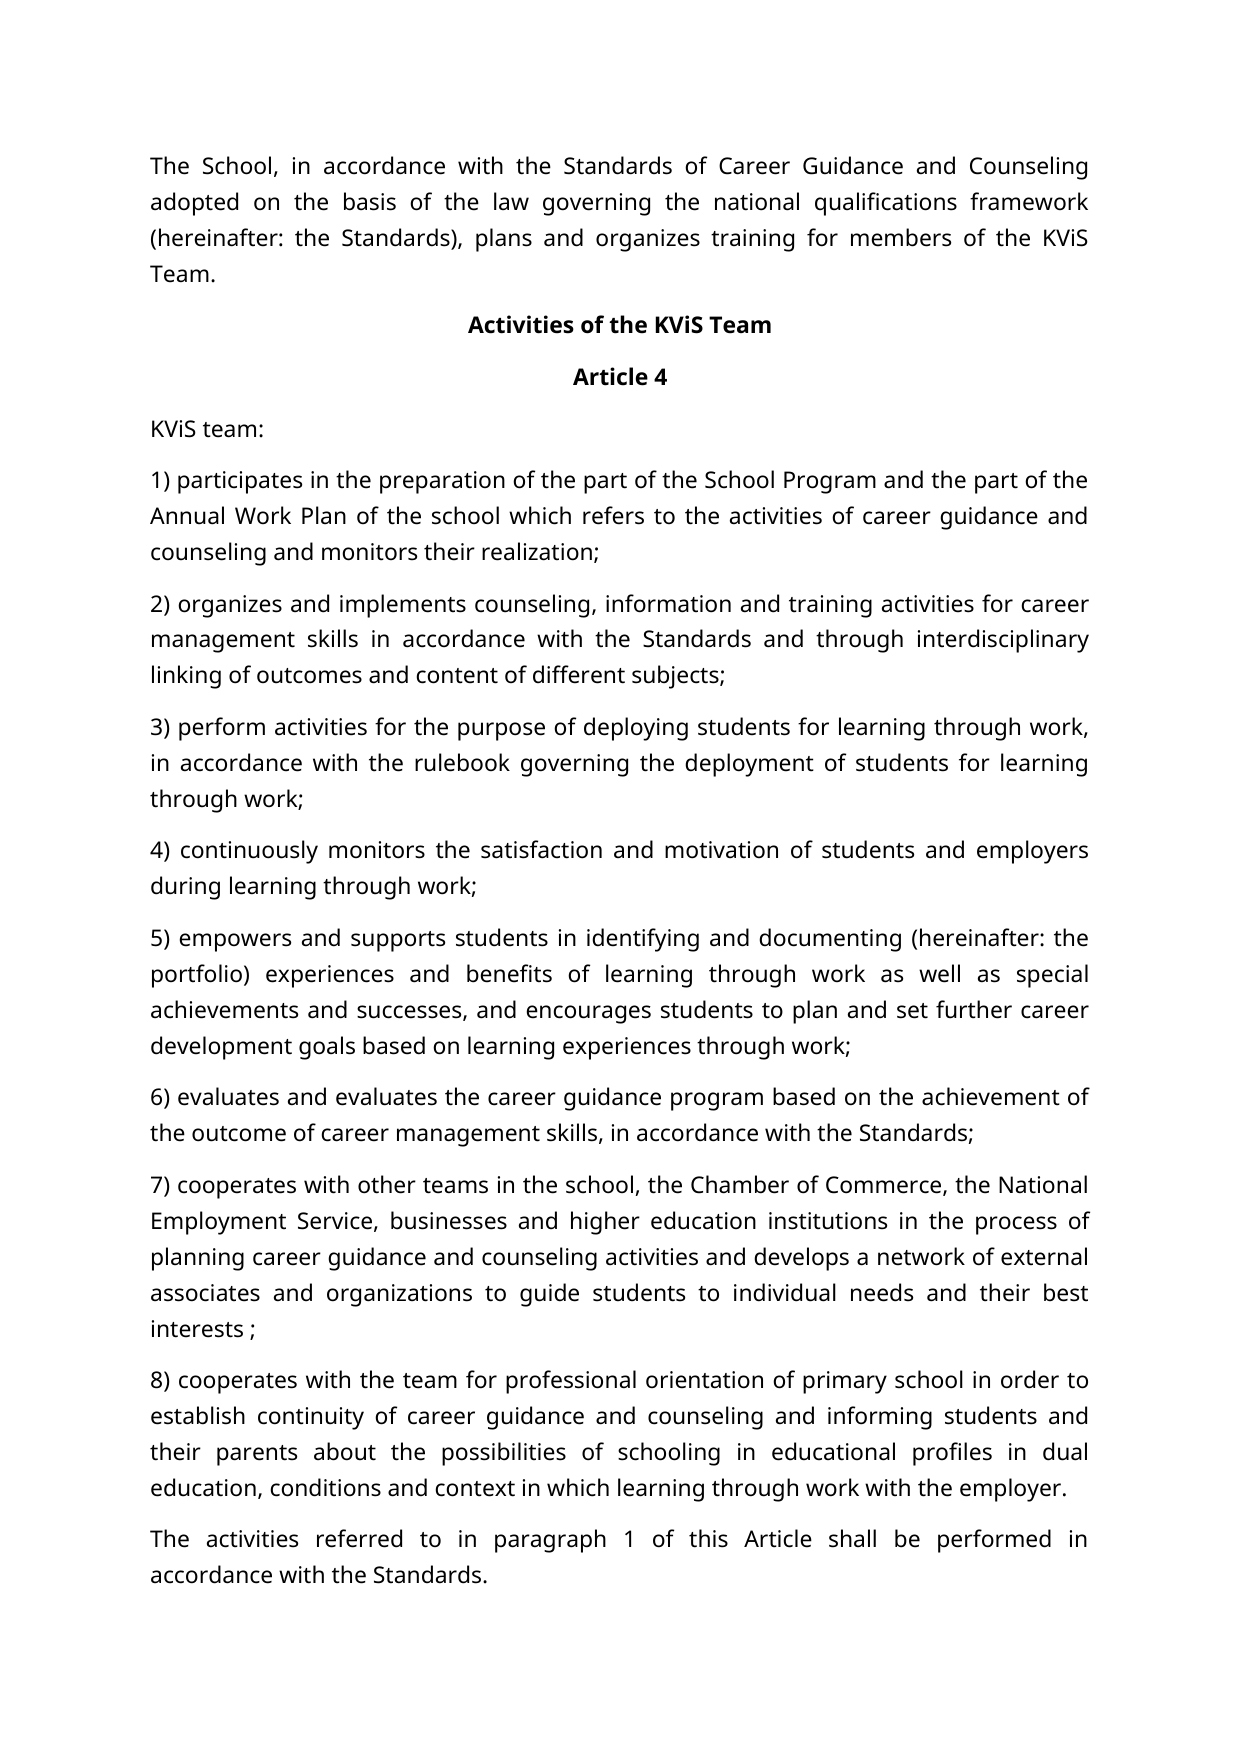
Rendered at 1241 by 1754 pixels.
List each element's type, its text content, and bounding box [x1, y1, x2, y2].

text KViS team: [150, 412, 1090, 444]
text 1) participates in the preparation of the part of the School Program and the part of the Annual Work Plan of the school which refers to the activities of career guidance and counseling and monitors their realization; [150, 464, 1090, 567]
text 2) organizes and implements counseling, information and training activities for career management skills in accordance with the Standards and through interdisciplinary linking of outcomes and content of different subjects; [150, 587, 1090, 691]
text 8) cooperates with the team for professional orientation of primary school in order to establish continuity of career guidance and counseling and informing students and their parents about the possibilities of schooling in educational profiles in dual education, conditions and context in which learning through work with the employer. [150, 1364, 1090, 1503]
text 7) cooperates with other teams in the school, the Chamber of Commerce, the National Employment Service, businesses and higher education institutions in the process of planning career guidance and counseling activities and develops a network of external associates and organizations to guide students to individual needs and their best interests ; [150, 1169, 1090, 1344]
text 5) empowers and supports students in identifying and documenting (hereinafter: the portfolio) experiences and benefits of learning through work as well as special achievements and successes, and encourages students to plan and set further career development goals based on learning experiences through work; [150, 922, 1090, 1061]
text 4) continuously monitors the satisfaction and motivation of students and employers during learning through work; [150, 834, 1090, 902]
text The activities referred to in paragraph 1 of this Article shall be performed in accordance with the Standards. [150, 1523, 1090, 1591]
text Activities of the KViS Team [150, 309, 1090, 341]
text 6) evaluates and evaluates the career guidance program based on the achievement of the outcome of career management skills, in accordance with the Standards; [150, 1081, 1090, 1148]
text 3) perform activities for the purpose of deploying students for learning through work, in accordance with the rulebook governing the deployment of students for learning through work; [150, 711, 1090, 814]
text Article 4 [150, 361, 1090, 392]
text The School, in accordance with the Standards of Career Guidance and Counseling adopted on the basis of the law governing the national qualifications framework (hereinafter: the Standards), plans and organizes training for members of the KViS Team. [150, 150, 1090, 289]
